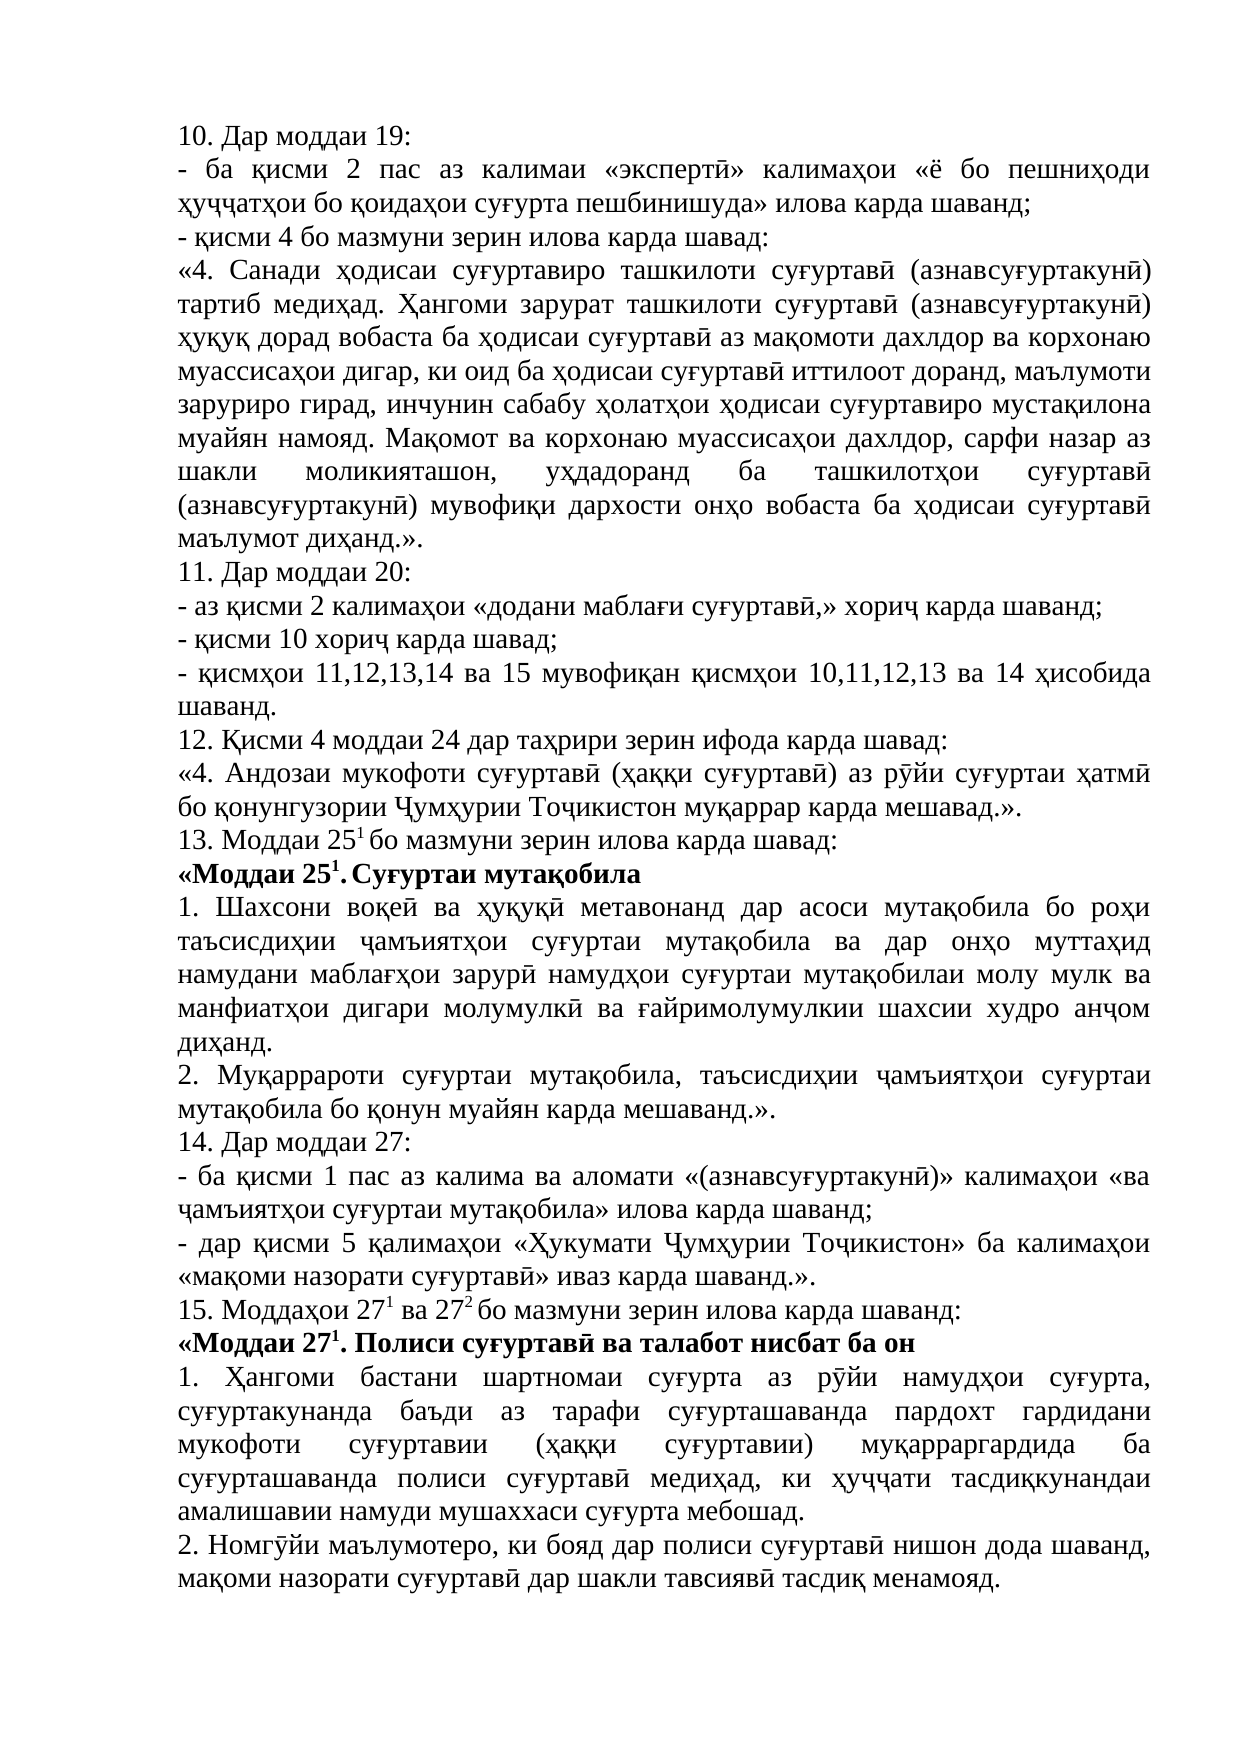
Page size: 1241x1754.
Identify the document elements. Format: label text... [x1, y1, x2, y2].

text 11. Дар моддаи 20: [177, 554, 1152, 588]
text 2. Муқаррароти суғуртаи мутақобила, таъсисдиҳии ҷамъиятҳои суғуртаи мутақобила бо қонун муайян карда мешаванд.». [177, 1057, 1152, 1124]
text 13. Моддаи 251 бо мазмуни зерин илова карда шавад: [177, 822, 1152, 856]
text - аз қисми 2 калимаҳои «додани маблағи суғуртавӣ,» хориҷ карда шаванд; [177, 588, 1152, 621]
text 12. Қисми 4 моддаи 24 дар таҳрири зерин ифода карда шавад: [177, 722, 1152, 755]
text 2. Номгӯйи маълумотеро, ки бояд дар полиси суғуртавӣ нишон дода шаванд, мақоми назорати суғуртавӣ дар шакли тавсиявӣ тасдиқ менамояд. [177, 1527, 1152, 1594]
text - қисми 4 бо мазмуни зерин илова карда шавад: [177, 219, 1152, 252]
text 15. Моддаҳои 271 ва 272 бо мазмуни зерин илова карда шаванд: [177, 1292, 1152, 1326]
text - қисмҳои 11,12,13,14 ва 15 мувофиқан қисмҳои 10,11,12,13 ва 14 ҳисобида шаванд. [177, 655, 1152, 722]
text - дар қисми 5 қалимаҳои «Ҳукумати Ҷумҳурии Тоҷикистон» ба калимаҳои «мақоми назорати суғуртавӣ» иваз карда шаванд.». [177, 1225, 1152, 1292]
text - ба қисми 1 пас аз калима ва аломати «(азнавсуғуртакунӣ)» калимаҳои «ва ҷамъиятҳои суғуртаи мутақобила» илова карда шаванд; [177, 1158, 1152, 1225]
text «Моддаи 271. Полиси суғуртавӣ ва талабот нисбат ба он [177, 1326, 1152, 1359]
text 14. Дар моддаи 27: [177, 1124, 1152, 1158]
text - ба қисми 2 пас аз калимаи «экспертӣ» калимаҳои «ё бо пешниҳоди ҳуҷҷатҳои бо қоидаҳои суғурта пешбинишуда» илова карда шаванд; [177, 152, 1152, 219]
text - қисми 10 хориҷ карда шавад; [177, 621, 1152, 655]
text «4. Санади ҳодисаи суғуртавиро ташкилоти суғуртавӣ (азнав­суғуртакунӣ) тартиб медиҳад. Ҳангоми зарурат ташкилоти суғуртавӣ (азнавсуғуртакунӣ) ҳуқуқ дорад вобаста ба ҳодисаи суғуртавӣ аз мақомоти дахлдор ва корхонаю муассисаҳои дигар, ки оид ба ҳодисаи суғуртавӣ иттилоот доранд, маълумоти заруриро гирад, инчунин сабабу ҳолатҳои ҳодисаи суғуртавиро мустақилона муайян намояд. Мақомот ва корхонаю муассисаҳои дахлдор, сарфи назар аз шакли моликияташон, уҳдадоранд ба ташкилотҳои суғуртавӣ (азнавсуғуртакунӣ) мувофиқи дархости онҳо вобаста ба ҳодисаи суғуртавӣ маълумот диҳанд.». [177, 252, 1152, 554]
text 1. Ҳангоми бастани шартномаи суғурта аз рӯйи намудҳои суғурта, суғуртакунанда баъди аз тарафи суғурташаванда пардохт гардидани мукофоти суғуртавии (ҳаққи суғуртавии) муқарраргардида ба суғурташаванда полиси суғуртавӣ медиҳад, ки ҳуҷҷати тасдиқкунандаи амалишавии намуди мушаххаси суғурта мебошад. [177, 1359, 1152, 1527]
text 10. Дар моддаи 19: [177, 118, 1152, 152]
text 1. Шахсони воқеӣ ва ҳуқуқӣ метавонанд дар асоси мутақобила бо роҳи таъсисдиҳии ҷамъиятҳои суғуртаи мутақобила ва дар онҳо муттаҳид намудани маблағҳои зарурӣ намудҳои суғуртаи мутақобилаи молу мулк ва манфиатҳои дигари молумулкӣ ва ғайримолумулкии шахсии худро анҷом диҳанд. [177, 889, 1152, 1057]
text «Моддаи 251. Суғуртаи мутақобила [177, 856, 1152, 889]
text «4. Андозаи мукофоти суғуртавӣ (ҳаққи суғуртавӣ) аз рӯйи суғуртаи ҳатмӣ бо қонунгузории Ҷумҳурии Тоҷикистон муқаррар карда мешавад.». [177, 755, 1152, 822]
